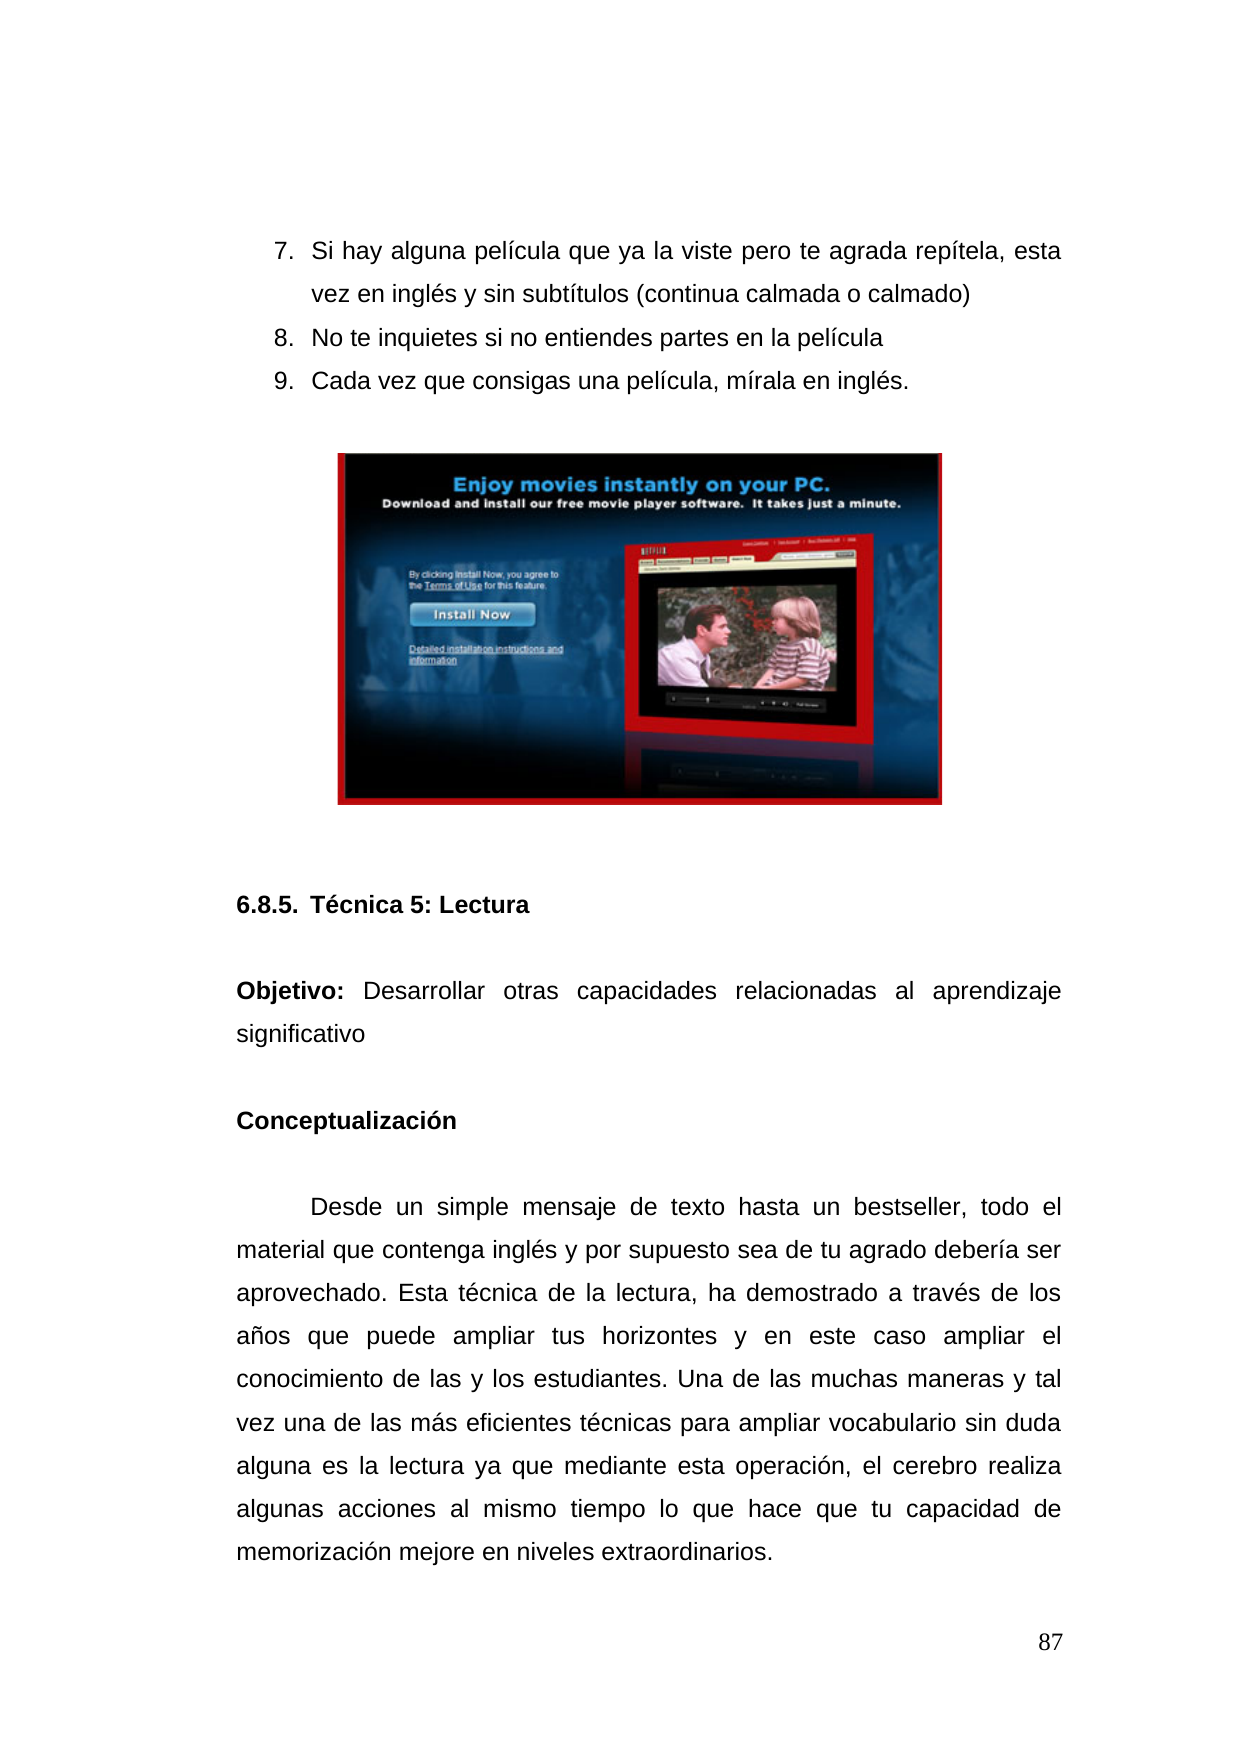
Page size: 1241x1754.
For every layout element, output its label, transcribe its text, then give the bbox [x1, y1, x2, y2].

subtitle Técnica 5: Lectura [236, 890, 1063, 919]
list No te inquietes si no entiendes partes en la película [274, 322, 1063, 351]
list Objetivo: Desarrollar otras capacidades relacionadas al aprendizaje significativo [236, 976, 1063, 1048]
list Si hay alguna película que ya la viste pero te agrada repítela, esta vez en inglés y sin subtítulos (continua calmada o calmado) [274, 236, 1063, 308]
list Conceptualización [236, 1106, 1063, 1134]
list Cada vez que consigas una película, mírala en inglés. [274, 366, 1063, 394]
list Desde un simple mensaje de texto hasta un bestseller, todo el material que contenga inglés y por supuesto sea de tu agrado debería ser aprovechado. Esta técnica de la lectura, ha demostrado a través de los años que puede ampliar tus horizontes y en este caso ampliar el conocimiento de las y los estudiantes. Una de las muchas maneras y tal vez una de las más eficientes técnicas para ampliar vocabulario sin duda alguna es la lectura ya que mediante esta operación, el cerebro realiza algunas acciones al mismo tiempo lo que hace que tu capacidad de memorización mejore en niveles extraordinarios. [236, 1192, 1063, 1566]
picture [337, 453, 943, 805]
